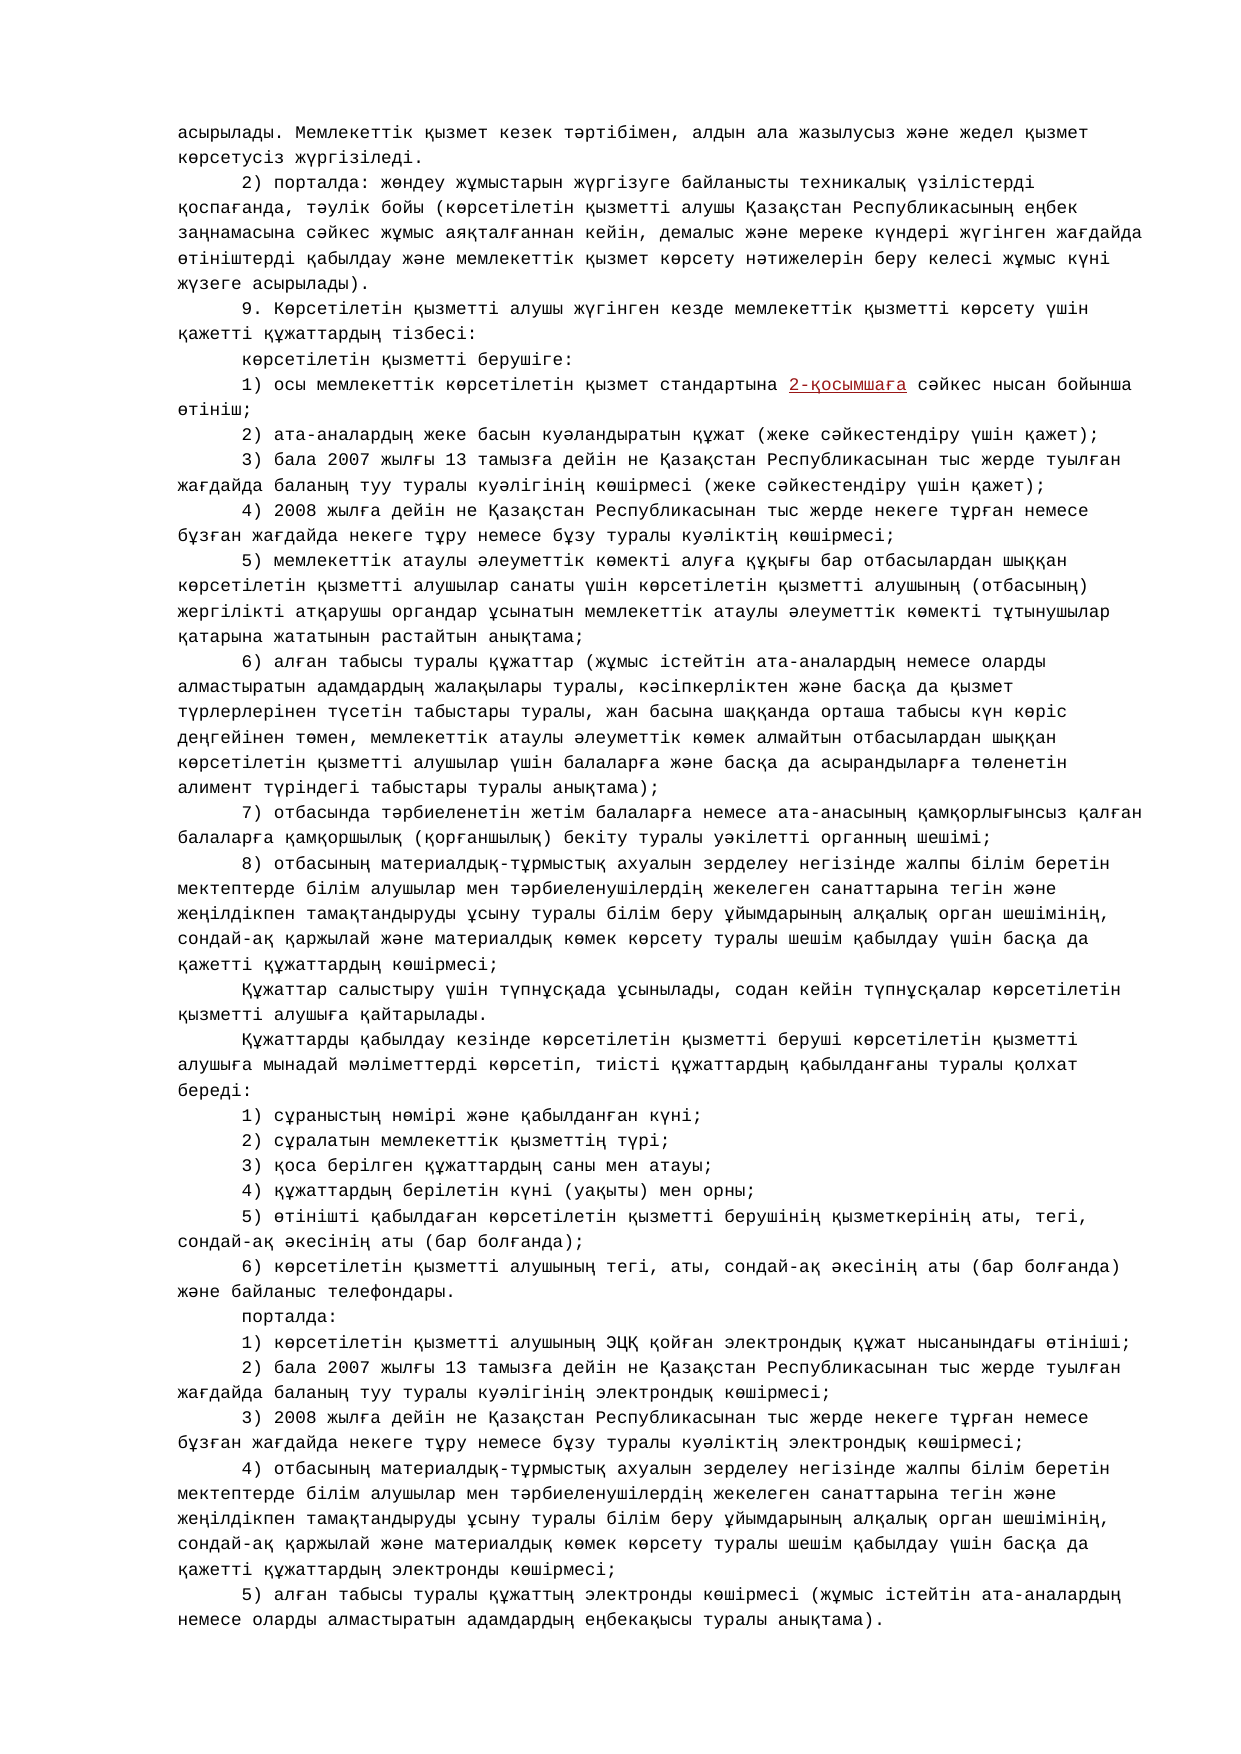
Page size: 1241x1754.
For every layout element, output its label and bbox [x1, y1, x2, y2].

text [177, 118, 1152, 1631]
